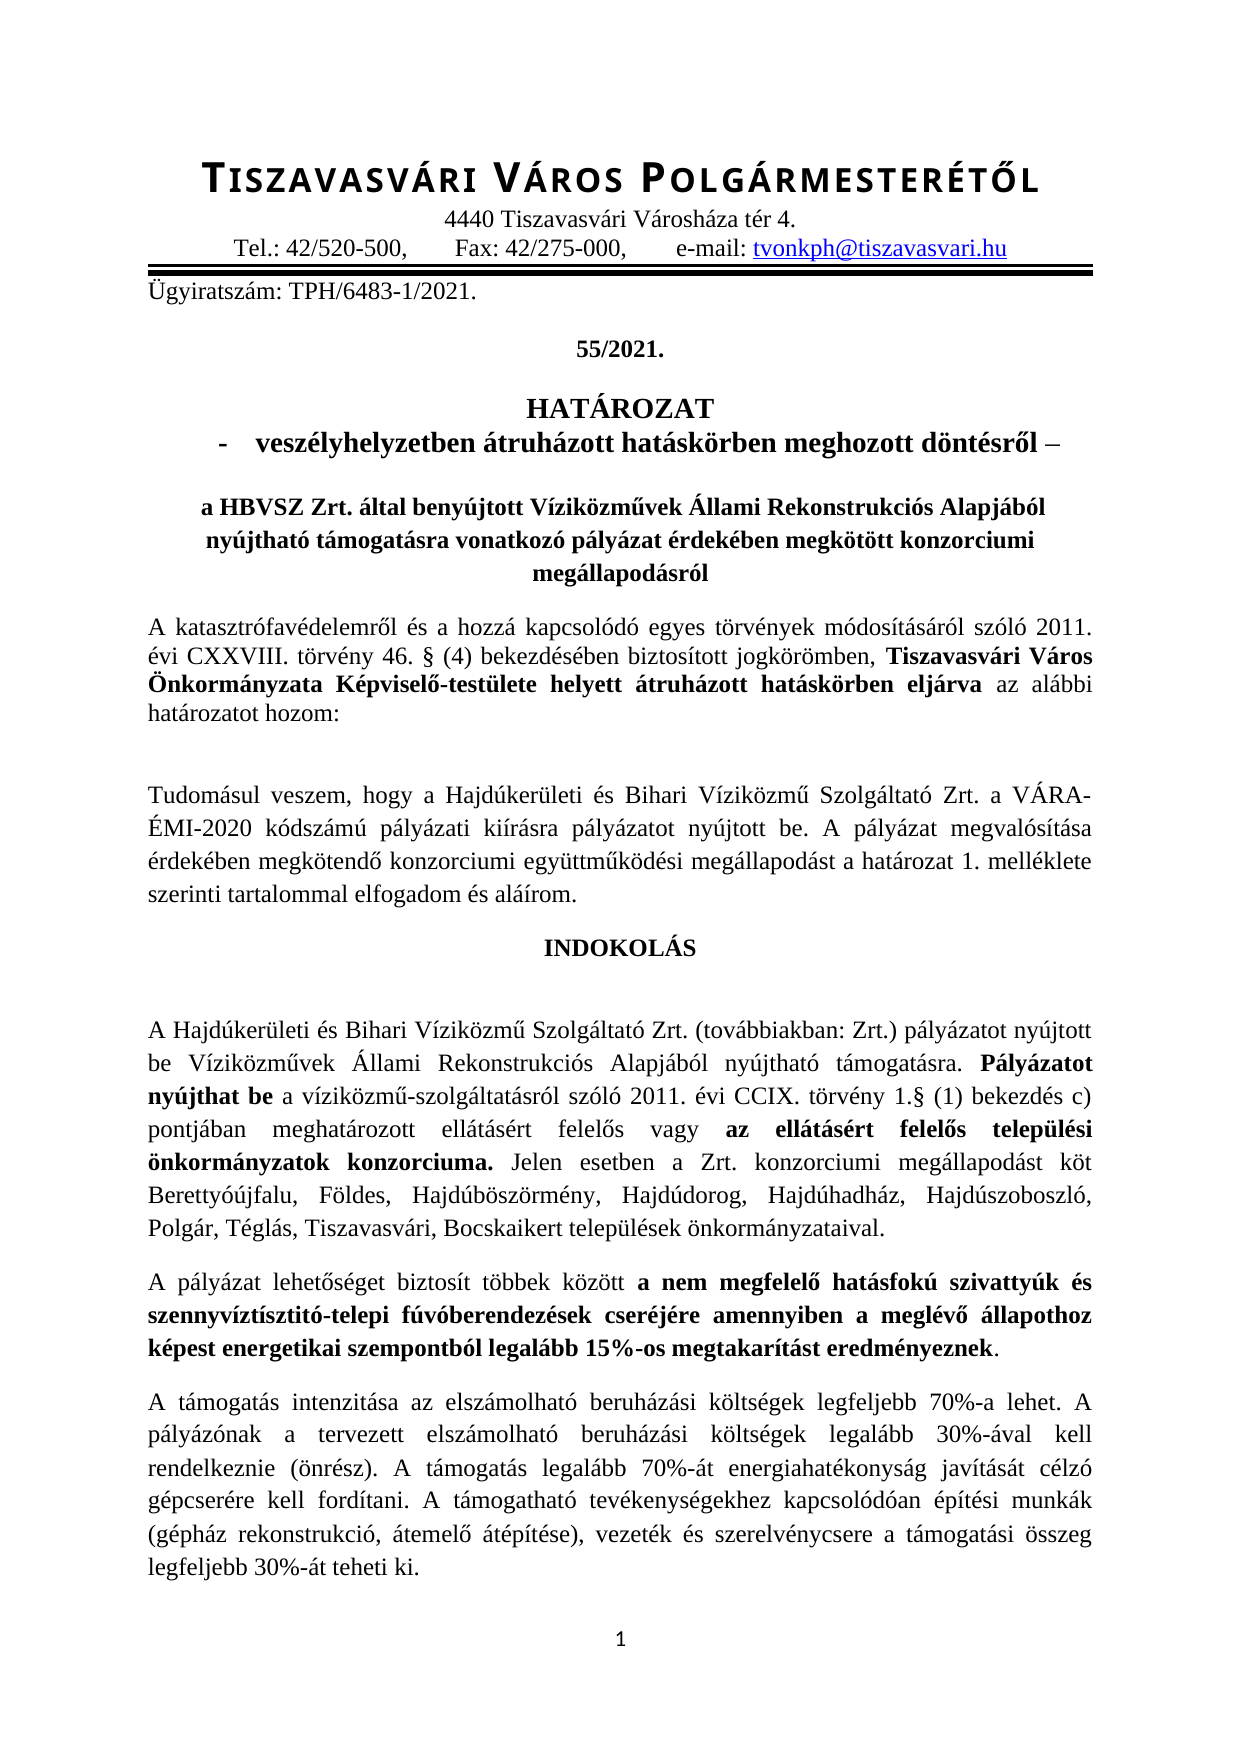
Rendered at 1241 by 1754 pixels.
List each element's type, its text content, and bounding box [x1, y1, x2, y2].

text HATÁROZAT [148, 391, 1093, 425]
list veszélyhelyzetben átruházott hatáskörben meghozott döntésről – [185, 425, 1093, 458]
text 55/2021. [148, 334, 1093, 363]
text 4440 Tiszavasvári Városháza tér 4. [148, 204, 1093, 233]
text Ügyiratszám: TPH/6483-1/2021. [148, 276, 1093, 305]
text A támogatás intenzitása az elszámolható beruházási költségek legfeljebb 70%-a lehet. A pályázónak a tervezett elszámolható beruházási költségek legalább 30%-ával kell rendelkeznie (önrész). A támogatás legalább 70%-át energiahatékonyság javítását célzó gépcserére kell fordítani. A támogatható tevékenységekhez kapcsolódóan építési munkák (gépház rekonstrukció, átemelő átépítése), vezeték és szerelvénycsere a támogatási összeg legfeljebb 30%-át teheti ki. [148, 1387, 1093, 1580]
text a HBVSZ Zrt. által benyújtott Víziközművek Állami Rekonstrukciós Alapjából nyújtható támogatásra vonatkozó pályázat érdekében megkötött konzorciumi megállapodásról [148, 492, 1093, 587]
text A pályázat lehetőséget biztosít többek között a nem megfelelő hatásfokú szivattyúk és szennyvíztísztitó-telepi fúvóberendezések cseréjére amennyiben a meglévő állapothoz képest energetikai szempontból legalább 15%-os megtakarítást eredményeznek. [148, 1267, 1093, 1361]
text INDOKOLÁS [148, 933, 1093, 962]
text A Hajdúkerületi és Bihari Víziközmű Szolgáltató Zrt. (továbbiakban: Zrt.) pályázatot nyújtott be Víziközművek Állami Rekonstrukciós Alapjából nyújtható támogatásra. Pályázatot nyújthat be a víziközmű-szolgáltatásról szóló 2011. évi CCIX. törvény 1.§ (1) bekezdés c) pontjában meghatározott ellátásért felelős vagy az ellátásért felelős települési önkormányzatok konzorciuma. Jelen esetben a Zrt. konzorciumi megállapodást köt Berettyóújfalu, Földes, Hajdúböszörmény, Hajdúdorog, Hajdúhadház, Hajdúszoboszló, Polgár, Téglás, Tiszavasvári, Bocskaikert települések önkormányzataival. [148, 1015, 1093, 1242]
text Tiszavasvári Város Polgármesterétől [148, 148, 1093, 204]
text Tudomásul veszem, hogy a Hajdúkerületi és Bihari Víziközmű Szolgáltató Zrt. a VÁRA-ÉMI-2020 kódszámú pályázati kiírásra pályázatot nyújtott be. A pályázat megvalósítása érdekében megkötendő konzorciumi együttműködési megállapodást a határozat 1. melléklete szerinti tartalommal elfogadom és aláírom. [148, 780, 1093, 908]
text Tel.: 42/520-500, Fax: 42/275-000, e-mail: tvonkph@tiszavasvari.hu [148, 233, 1093, 264]
text A katasztrófavédelemről és a hozzá kapcsolódó egyes törvények módosításáról szóló 2011. évi CXXVIII. törvény 46. § (4) bekezdésében biztosított jogkörömben, Tiszavasvári Város Önkormányzata Képviselő-testülete helyett átruházott hatáskörben eljárva az alábbi határozatot hozom: [148, 612, 1093, 727]
